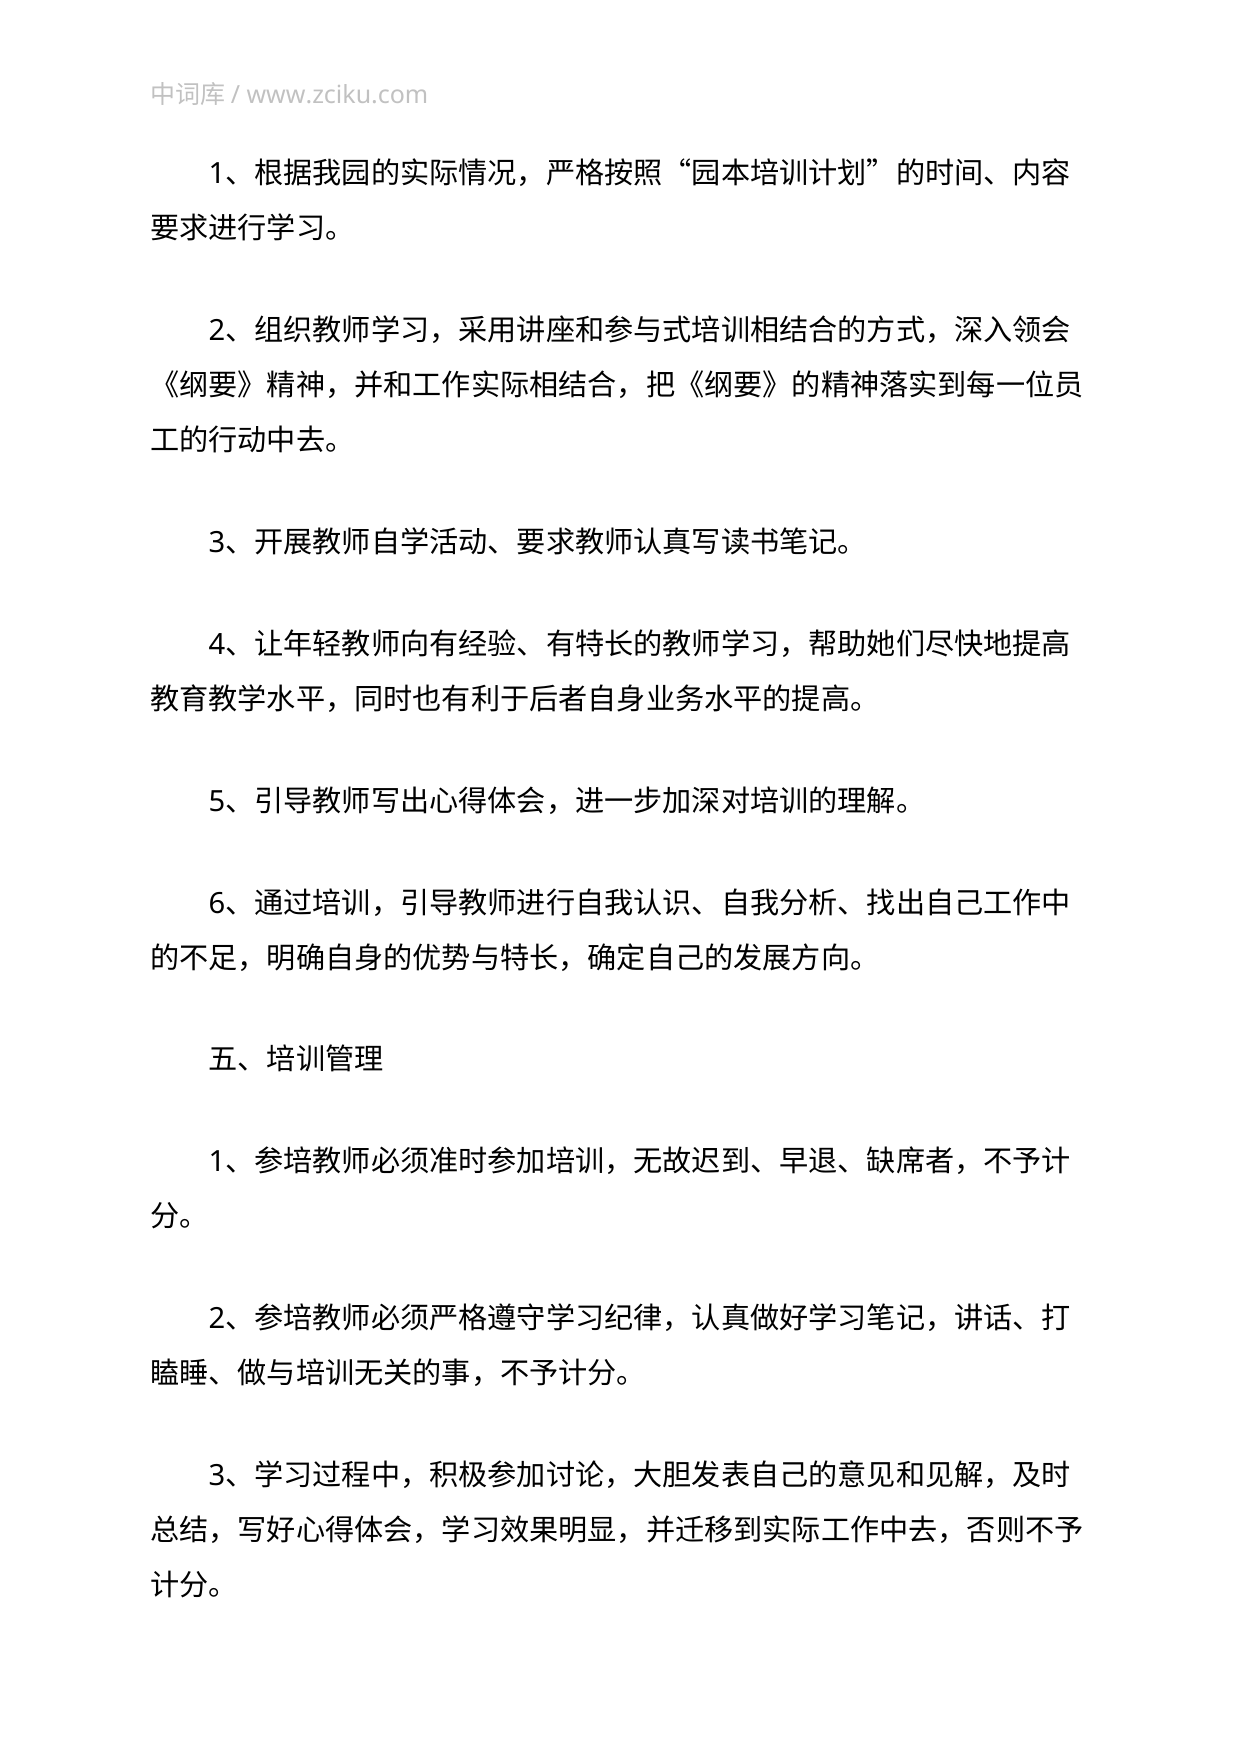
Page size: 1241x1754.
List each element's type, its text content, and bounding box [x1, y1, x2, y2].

text 4、让年轻教师向有经验、有特长的教师学习，帮助她们尽快地提高教育教学水平，同时也有利于后者自身业务水平的提高。 [150, 620, 1090, 718]
text 1、参培教师必须准时参加培训，无故迟到、早退、缺席者，不予计分。 [150, 1138, 1090, 1235]
text 五、培训管理 [150, 1036, 1090, 1078]
text 1、根据我园的实际情况，严格按照“园本培训计划”的时间、内容要求进行学习。 [150, 150, 1090, 247]
text 3、开展教师自学活动、要求教师认真写读书笔记。 [150, 518, 1090, 561]
text 5、引导教师写出心得体会，进一步加深对培训的理解。 [150, 777, 1090, 819]
text 3、学习过程中，积极参加讨论，大胆发表自己的意见和见解，及时总结，写好心得体会，学习效果明显，并迁移到实际工作中去，否则不予计分。 [150, 1451, 1090, 1603]
text 2、参培教师必须严格遵守学习纪律，认真做好学习笔记，讲话、打瞌睡、做与培训无关的事，不予计分。 [150, 1294, 1090, 1392]
text 6、通过培训，引导教师进行自我认识、自我分析、找出自己工作中的不足，明确自身的优势与特长，确定自己的发展方向。 [150, 879, 1090, 976]
text 2、组织教师学习，采用讲座和参与式培训相结合的方式，深入领会《纲要》精神，并和工作实际相结合，把《纲要》的精神落实到每一位员工的行动中去。 [150, 307, 1090, 459]
